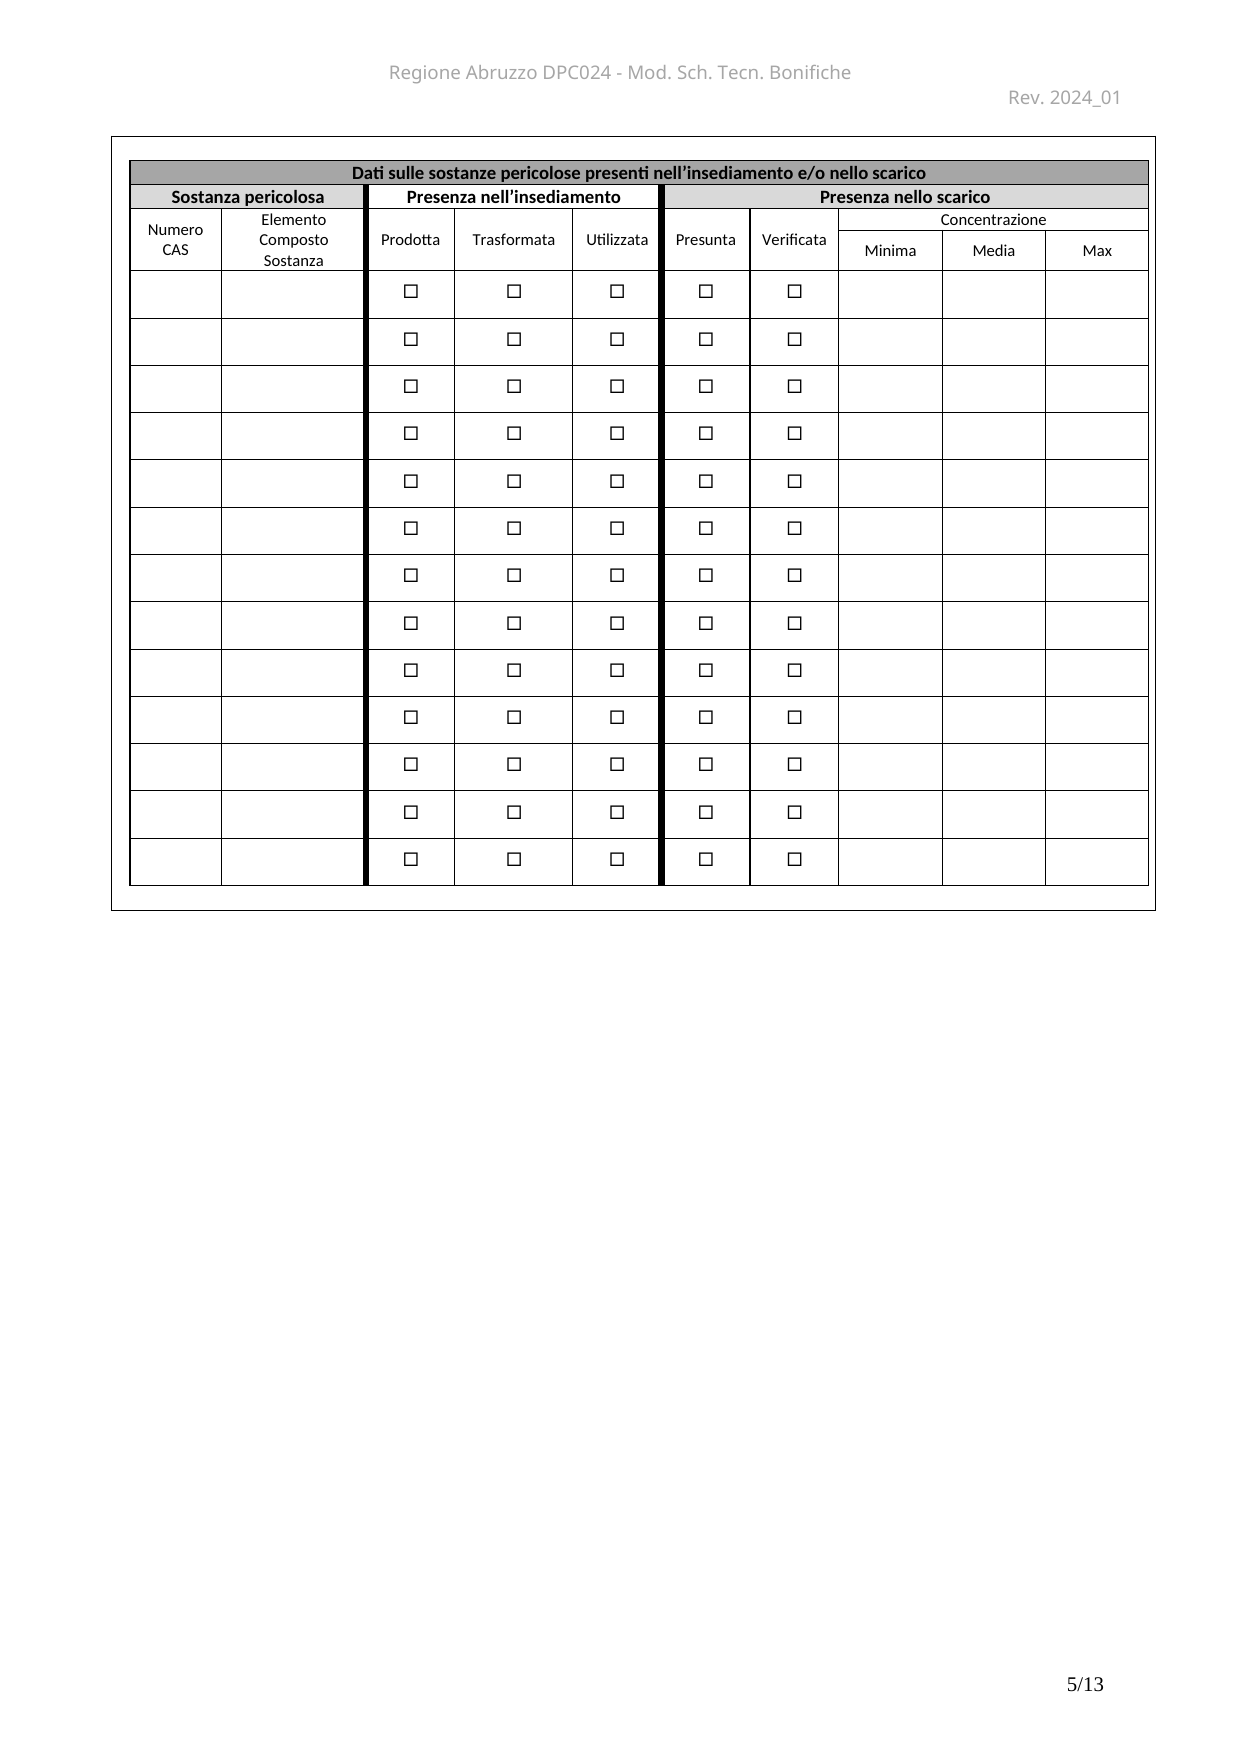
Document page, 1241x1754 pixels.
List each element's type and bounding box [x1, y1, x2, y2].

table_cell [112, 137, 1155, 910]
